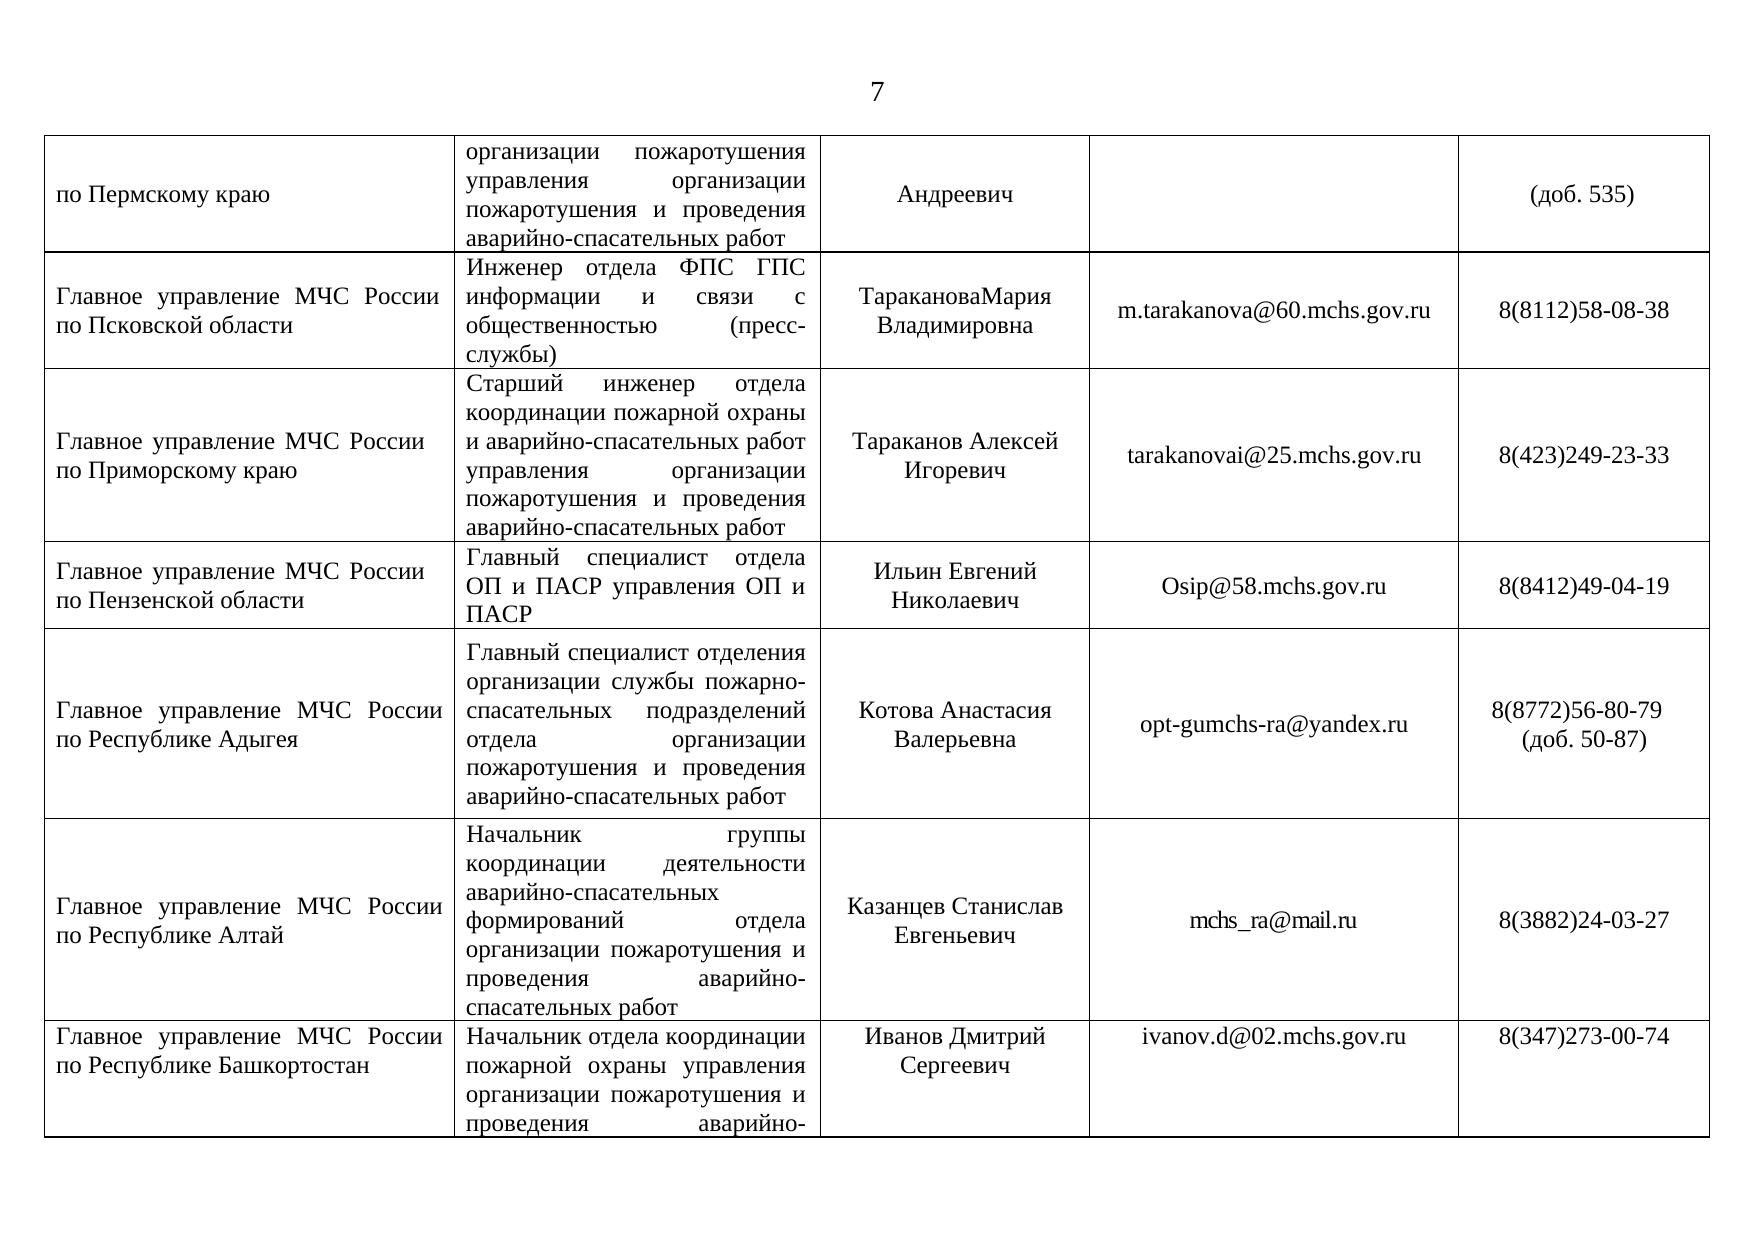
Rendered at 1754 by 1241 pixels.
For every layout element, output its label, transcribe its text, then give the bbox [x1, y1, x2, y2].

table_cell 8(347)273-00-74 [1459, 1021, 1709, 1136]
table_cell Главное управление МЧС России по Республике Алтай [45, 819, 454, 1020]
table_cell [455, 136, 820, 251]
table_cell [45, 136, 454, 251]
table_cell Тараканов Алексей Игоревич [821, 369, 1089, 541]
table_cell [45, 1021, 454, 1136]
table_cell Казанцев Станислав Евгеньевич [821, 819, 1089, 1020]
table_cell Главный специалист отдела ОП и ПАСР управления ОП и ПАСР [455, 542, 820, 628]
table_cell 8(8412)49-04-19 [1459, 542, 1709, 628]
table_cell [1090, 1021, 1458, 1136]
table_cell Главное управление МЧС России по Псковской области [45, 253, 454, 367]
table_cell opt-gumchs-ra@yandex.ru [1090, 629, 1458, 818]
table_cell m.tarakanova@60.mchs.gov.ru [1090, 253, 1458, 367]
table_cell 8(8772)56-80-79 (доб. 50-87) [1459, 629, 1709, 818]
table_cell Главное управление МЧС России по Пензенской области [45, 542, 454, 628]
table_cell Котова Анастасия Валерьевна [821, 629, 1089, 818]
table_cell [1459, 136, 1709, 251]
table_cell tarakanovai@25.mchs.gov.ru [1090, 369, 1458, 541]
table_cell Главное управление МЧС России по Республике Адыгея [45, 629, 454, 818]
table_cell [821, 1021, 1089, 1136]
table_cell 8(423)249-23-33 [1459, 369, 1709, 541]
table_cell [1090, 136, 1458, 251]
table_cell 8(3882)24-03-27 [1459, 819, 1709, 1020]
table_cell Главный специалист отделения организации службы пожарно-спасательных подразделений отдела организации пожаротушения и проведения аварийно-спасательных работ [455, 629, 820, 818]
table_cell Инженер отдела ФПС ГПС информации и связи с общественностью (пресс-службы) [455, 253, 820, 367]
table_cell Старший инженер отдела координации пожарной охраны и аварийно-спасательных работ управления организации пожаротушения и проведения аварийно-спасательных работ [455, 369, 820, 541]
table_cell Главное управление МЧС России по Приморскому краю [45, 369, 454, 541]
table_cell Начальник группы координации деятельности аварийно-спасательных формирований отдела организации пожаротушения и проведения аварийно-спасательных работ [455, 819, 820, 1020]
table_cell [821, 136, 1089, 251]
table_cell ТаракановаМария Владимировна [821, 253, 1089, 367]
table_cell Osip@58.mchs.gov.ru [1090, 542, 1458, 628]
table_cell 8(8112)58-08-38 [1459, 253, 1709, 367]
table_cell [455, 1021, 820, 1136]
table_cell mchs_ra@mail.ru [1090, 819, 1458, 1020]
table_cell Ильин Евгений Николаевич [821, 542, 1089, 628]
